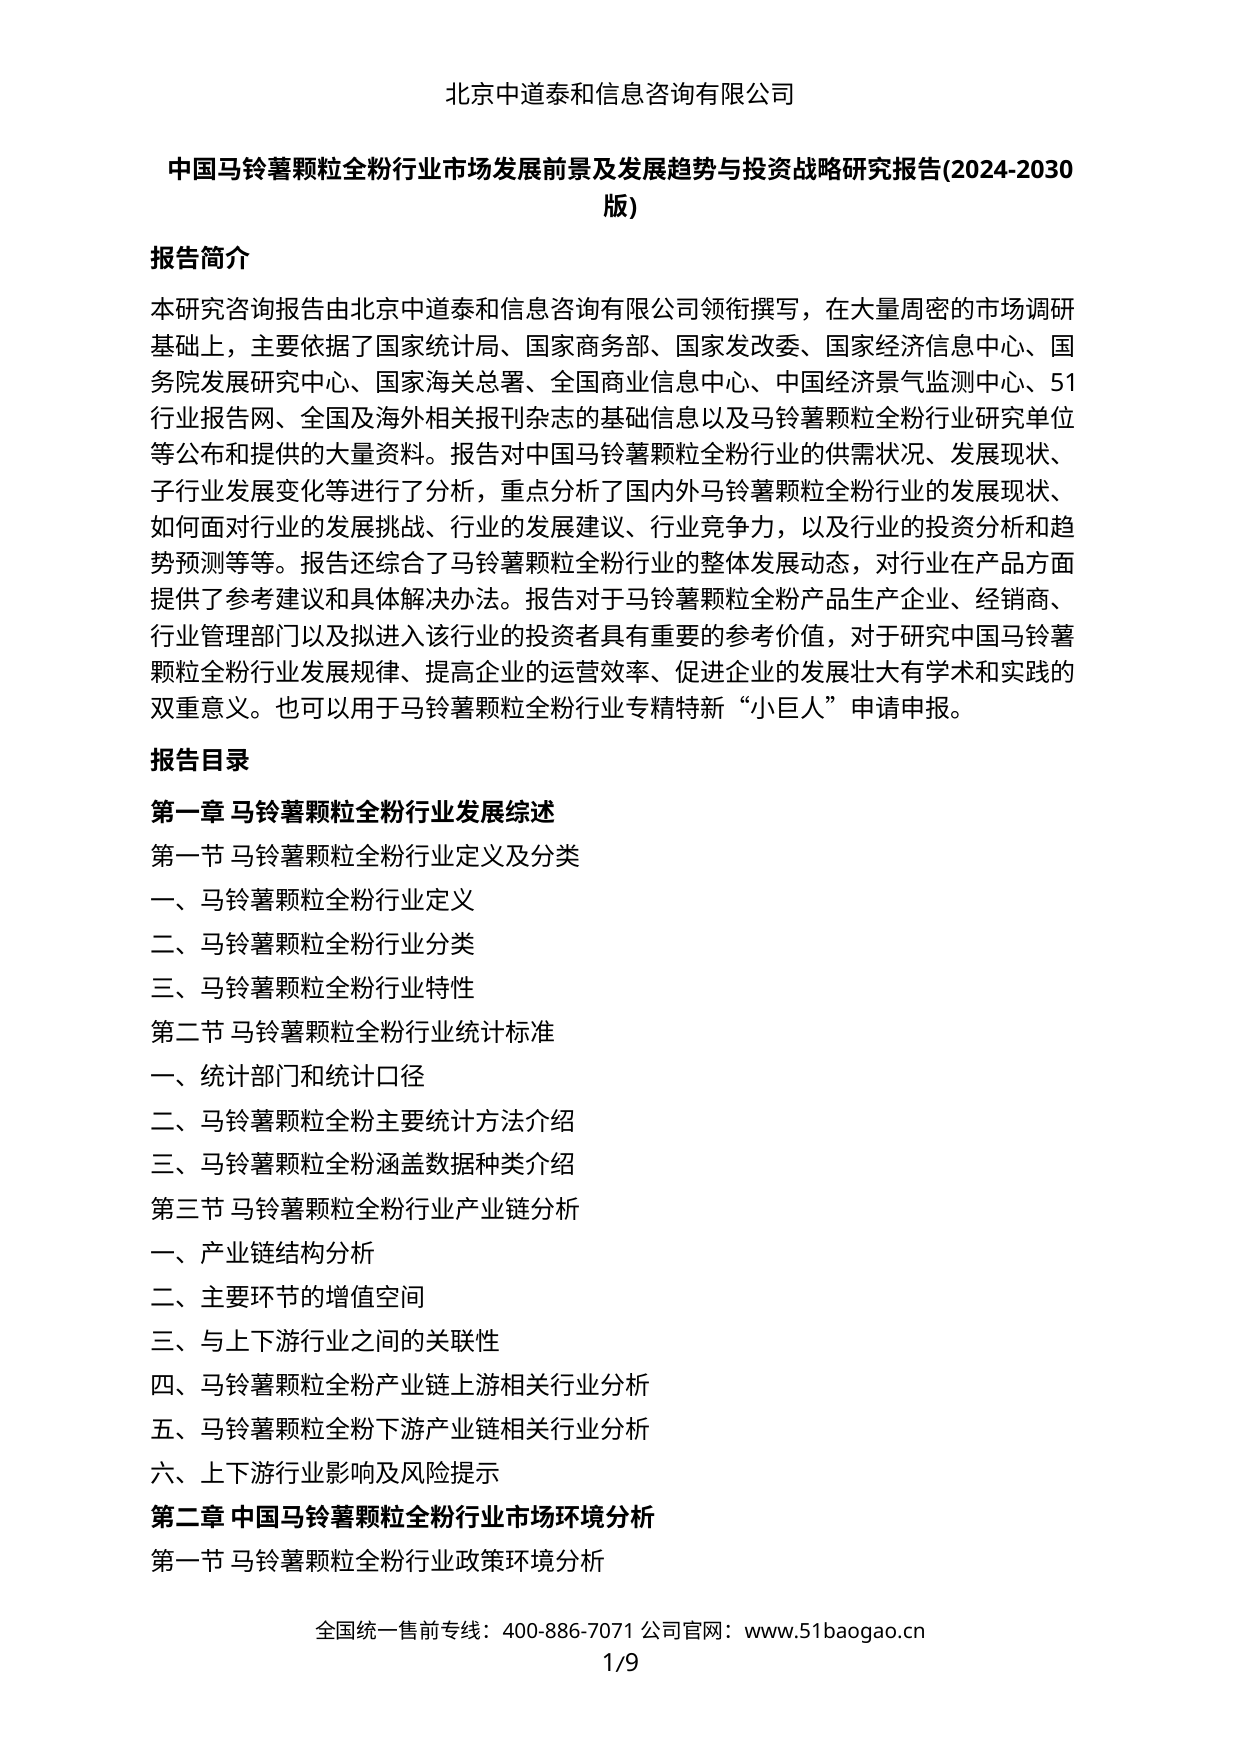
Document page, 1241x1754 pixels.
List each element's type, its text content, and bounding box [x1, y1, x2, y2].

text 本研究咨询报告由北京中道泰和信息咨询有限公司领衔撰写，在大量周密的市场调研基础上，主要依据了国家统计局、国家商务部、国家发改委、国家经济信息中心、国务院发展研究中心、国家海关总署、全国商业信息中心、中国经济景气监测中心、51行业报告网、全国及海外相关报刊杂志的基础信息以及马铃薯颗粒全粉行业研究单位等公布和提供的大量资料。报告对中国马铃薯颗粒全粉行业的供需状况、发展现状、子行业发展变化等进行了分析，重点分析了国内外马铃薯颗粒全粉行业的发展现状、如何面对行业的发展挑战、行业的发展建议、行业竞争力，以及行业的投资分析和趋势预测等等。报告还综合了马铃薯颗粒全粉行业的整体发展动态，对行业在产品方面提供了参考建议和具体解决办法。报告对于马铃薯颗粒全粉产品生产企业、经销商、行业管理部门以及拟进入该行业的投资者具有重要的参考价值，对于研究中国马铃薯颗粒全粉行业发展规律、提高企业的运营效率、促进企业的发展壮大有学术和实践的双重意义。也可以用于马铃薯颗粒全粉行业专精特新“小巨人”申请申报。 [150, 290, 1090, 725]
text 三、马铃薯颗粒全粉涵盖数据种类介绍 [150, 1145, 1090, 1181]
text 六、上下游行业影响及风险提示 [150, 1453, 1090, 1490]
text 第三节 马铃薯颗粒全粉行业产业链分析 [150, 1189, 1090, 1225]
text 一、统计部门和统计口径 [150, 1057, 1090, 1093]
text 二、马铃薯颗粒全粉行业分类 [150, 925, 1090, 961]
text 第一章 马铃薯颗粒全粉行业发展综述 [150, 792, 1090, 829]
text 第一节 马铃薯颗粒全粉行业定义及分类 [150, 837, 1090, 873]
text 二、马铃薯颗粒全粉主要统计方法介绍 [150, 1101, 1090, 1137]
text 三、马铃薯颗粒全粉行业特性 [150, 969, 1090, 1005]
text 报告目录 [150, 741, 1090, 777]
text 三、与上下游行业之间的关联性 [150, 1321, 1090, 1357]
text 四、马铃薯颗粒全粉产业链上游相关行业分析 [150, 1365, 1090, 1402]
text 一、马铃薯颗粒全粉行业定义 [150, 881, 1090, 917]
text 第二节 马铃薯颗粒全粉行业统计标准 [150, 1013, 1090, 1049]
text 一、产业链结构分析 [150, 1233, 1090, 1269]
text 二、主要环节的增值空间 [150, 1277, 1090, 1313]
text 中国马铃薯颗粒全粉行业市场发展前景及发展趋势与投资战略研究报告(2024-2030版) [150, 150, 1090, 222]
text 五、马铃薯颗粒全粉下游产业链相关行业分析 [150, 1409, 1090, 1446]
text 第一节 马铃薯颗粒全粉行业政策环境分析 [150, 1542, 1090, 1578]
text 报告简介 [150, 238, 1090, 274]
text 第二章 中国马铃薯颗粒全粉行业市场环境分析 [150, 1497, 1090, 1534]
